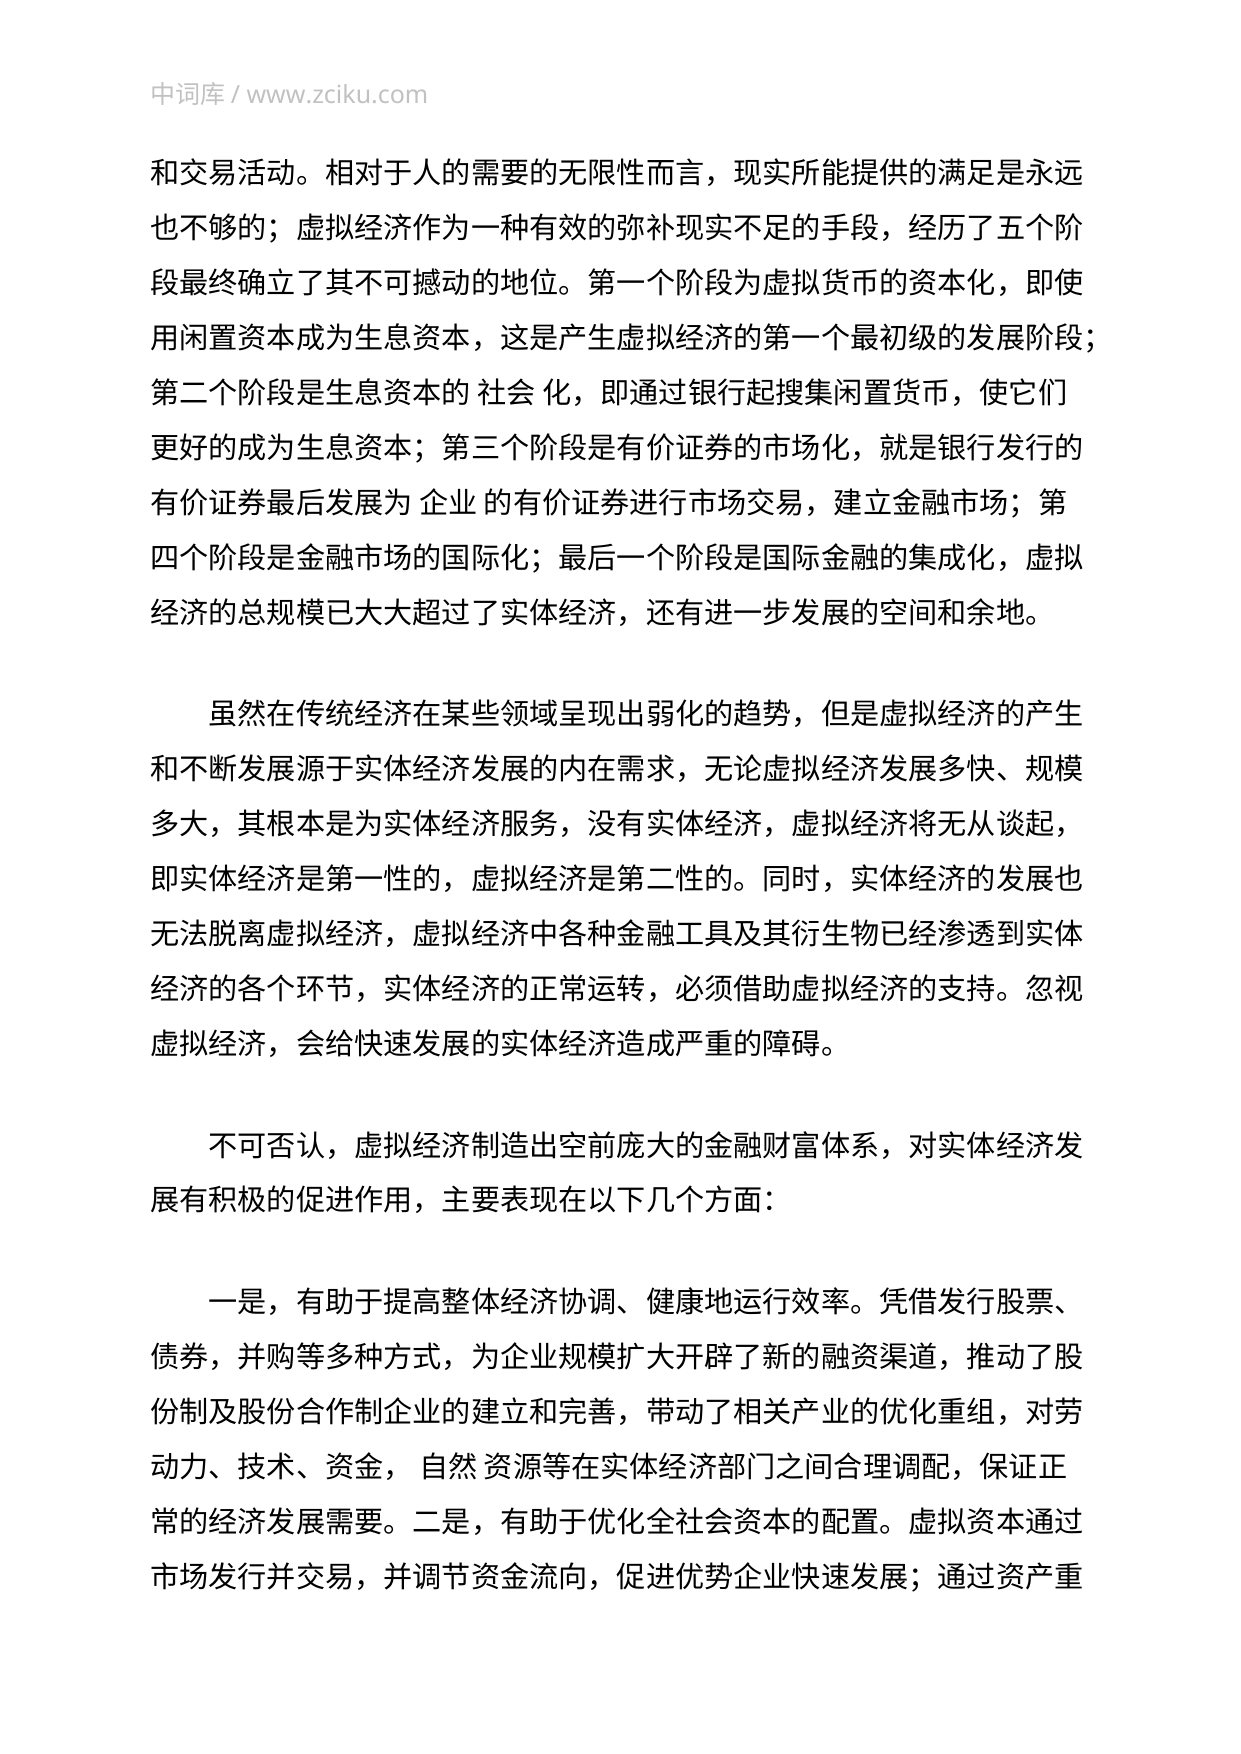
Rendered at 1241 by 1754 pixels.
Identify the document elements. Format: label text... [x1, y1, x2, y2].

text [150, 150, 1090, 631]
text 虽然在传统经济在某些领域呈现出弱化的趋势，但是虚拟经济的产生和不断发展源于实体经济发展的内在需求，无论虚拟经济发展多快、规模多大，其根本是为实体经济服务，没有实体经济，虚拟经济将无从谈起，即实体经济是第一性的，虚拟经济是第二性的。同时，实体经济的发展也无法脱离虚拟经济，虚拟经济中各种金融工具及其衍生物已经渗透到实体经济的各个环节，实体经济的正常运转，必须借助虚拟经济的支持。忽视虚拟经济，会给快速发展的实体经济造成严重的障碍。 [150, 691, 1090, 1063]
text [150, 1279, 1090, 1596]
text 不可否认，虚拟经济制造出空前庞大的金融财富体系，对实体经济发展有积极的促进作用，主要表现在以下几个方面： [150, 1122, 1090, 1219]
